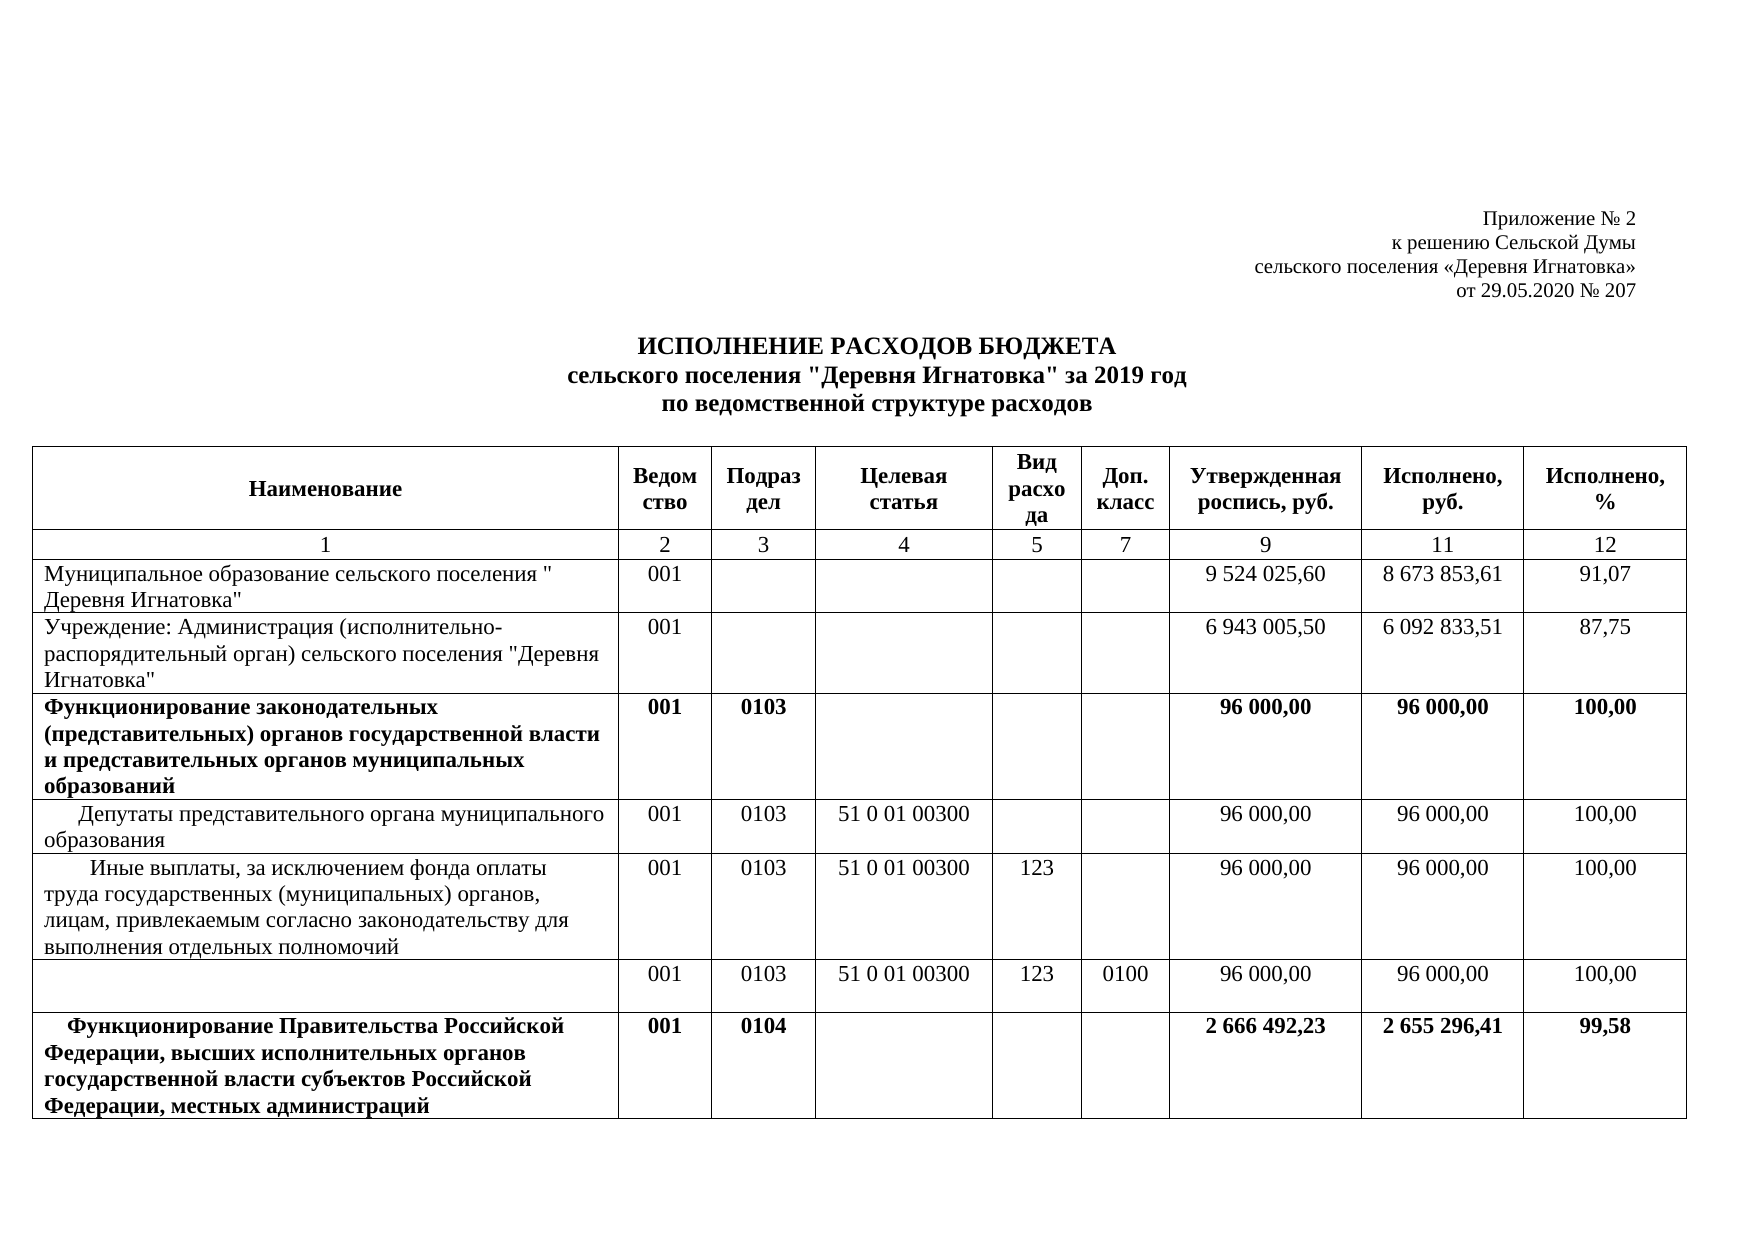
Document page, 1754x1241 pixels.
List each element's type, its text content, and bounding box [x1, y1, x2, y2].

table_cell 96 000,00 [1170, 960, 1361, 1012]
table_cell 0104 [712, 1013, 815, 1118]
table_cell 96 000,00 [1362, 800, 1523, 853]
table_cell 001 [619, 1013, 711, 1118]
table_cell Функционирование законодательных (представительных) органов государственной власти и представительных органов муниципальных образований [33, 694, 618, 799]
table_cell 51 0 01 00300 [816, 800, 992, 853]
table_cell 51 0 01 00300 [816, 854, 992, 959]
table_cell 0103 [712, 960, 815, 1012]
table_header Ведомство [619, 447, 711, 529]
table_cell 5 [993, 530, 1081, 558]
table_cell [993, 800, 1081, 853]
table_cell 12 [1524, 530, 1686, 558]
table_cell [816, 560, 992, 612]
table_cell 11 [1362, 530, 1523, 558]
text к решению Сельской Думы [118, 230, 1636, 254]
table_cell 100,00 [1524, 694, 1686, 799]
table_cell 0103 [712, 800, 815, 853]
table_cell [816, 694, 992, 799]
table_header Подраздел [712, 447, 815, 529]
table_cell 1 [33, 530, 618, 558]
table_cell Иные выплаты, за исключением фонда оплаты труда государственных (муниципальных) органов, лицам, привлекаемым согласно законодательству для выполнения отдельных полномочий [33, 854, 618, 959]
table_cell [1082, 613, 1169, 692]
table_cell 001 [619, 960, 711, 1012]
table_cell 96 000,00 [1362, 854, 1523, 959]
table_cell 123 [993, 960, 1081, 1012]
text от 29.05.2020 № 207 [118, 278, 1636, 302]
table_cell Муниципальное образование сельского поселения " Деревня Игнатовка" [33, 560, 618, 612]
table_header Целевая статья [816, 447, 992, 529]
table_header Вид расхода [993, 447, 1081, 529]
table_cell [33, 960, 618, 1012]
table_cell Учреждение: Администрация (исполнительно-распорядительный орган) сельского поселения "Деревня Игнатовка" [33, 613, 618, 692]
table_cell 6 092 833,51 [1362, 613, 1523, 692]
table_header Утвержденная роспись, руб. [1170, 447, 1361, 529]
table_cell 6 943 005,50 [1170, 613, 1361, 692]
text ИСПОЛНЕНИЕ РАСХОДОВ БЮДЖЕТА сельского поселения "Деревня Игнатовка" за 2019 год [118, 331, 1636, 388]
table_cell [712, 560, 815, 612]
table_cell [993, 694, 1081, 799]
table_cell [993, 1013, 1081, 1118]
table_cell 99,58 [1524, 1013, 1686, 1118]
table_cell 0100 [1082, 960, 1169, 1012]
table_header Доп. класс [1082, 447, 1169, 529]
table_cell [1082, 560, 1169, 612]
table_cell 100,00 [1524, 960, 1686, 1012]
table_cell 001 [619, 854, 711, 959]
table_cell 96 000,00 [1170, 800, 1361, 853]
table_cell 96 000,00 [1362, 960, 1523, 1012]
text по ведомственной структуре расходов [118, 388, 1636, 417]
text Приложение № 2 [118, 206, 1636, 230]
table_cell 100,00 [1524, 800, 1686, 853]
table_cell Депутаты представительного органа муниципального образования [33, 800, 618, 853]
table_header Наименование [33, 447, 618, 529]
table_cell 100,00 [1524, 854, 1686, 959]
table_cell [993, 560, 1081, 612]
table_cell [816, 613, 992, 692]
text сельского поселения «Деревня Игнатовка» [118, 254, 1636, 278]
table_cell Функционирование Правительства Российской Федерации, высших исполнительных органов государственной власти субъектов Российской Федерации, местных администраций [33, 1013, 618, 1118]
table_cell 0103 [712, 854, 815, 959]
table_cell 9 [1170, 530, 1361, 558]
table_cell 0103 [712, 694, 815, 799]
table_cell [712, 613, 815, 692]
table_cell 2 655 296,41 [1362, 1013, 1523, 1118]
table_cell 7 [1082, 530, 1169, 558]
table_cell 001 [619, 800, 711, 853]
table_header Исполнено, % [1524, 447, 1686, 529]
table_cell 2 666 492,23 [1170, 1013, 1361, 1118]
table_cell 91,07 [1524, 560, 1686, 612]
table_cell 001 [619, 613, 711, 692]
table_cell 2 [619, 530, 711, 558]
table_cell 51 0 01 00300 [816, 960, 992, 1012]
table_cell [1082, 854, 1169, 959]
table_cell [816, 1013, 992, 1118]
table_cell 001 [619, 560, 711, 612]
table_cell [1082, 800, 1169, 853]
table_cell 123 [993, 854, 1081, 959]
table_cell 3 [712, 530, 815, 558]
table_header Исполнено, руб. [1362, 447, 1523, 529]
table_cell 96 000,00 [1362, 694, 1523, 799]
table_cell [1082, 1013, 1169, 1118]
table_cell [993, 613, 1081, 692]
table_cell 87,75 [1524, 613, 1686, 692]
table_cell 4 [816, 530, 992, 558]
table_cell 96 000,00 [1170, 694, 1361, 799]
table_cell 8 673 853,61 [1362, 560, 1523, 612]
table_cell 9 524 025,60 [1170, 560, 1361, 612]
table_cell [1082, 694, 1169, 799]
table_cell 96 000,00 [1170, 854, 1361, 959]
table_cell 001 [619, 694, 711, 799]
